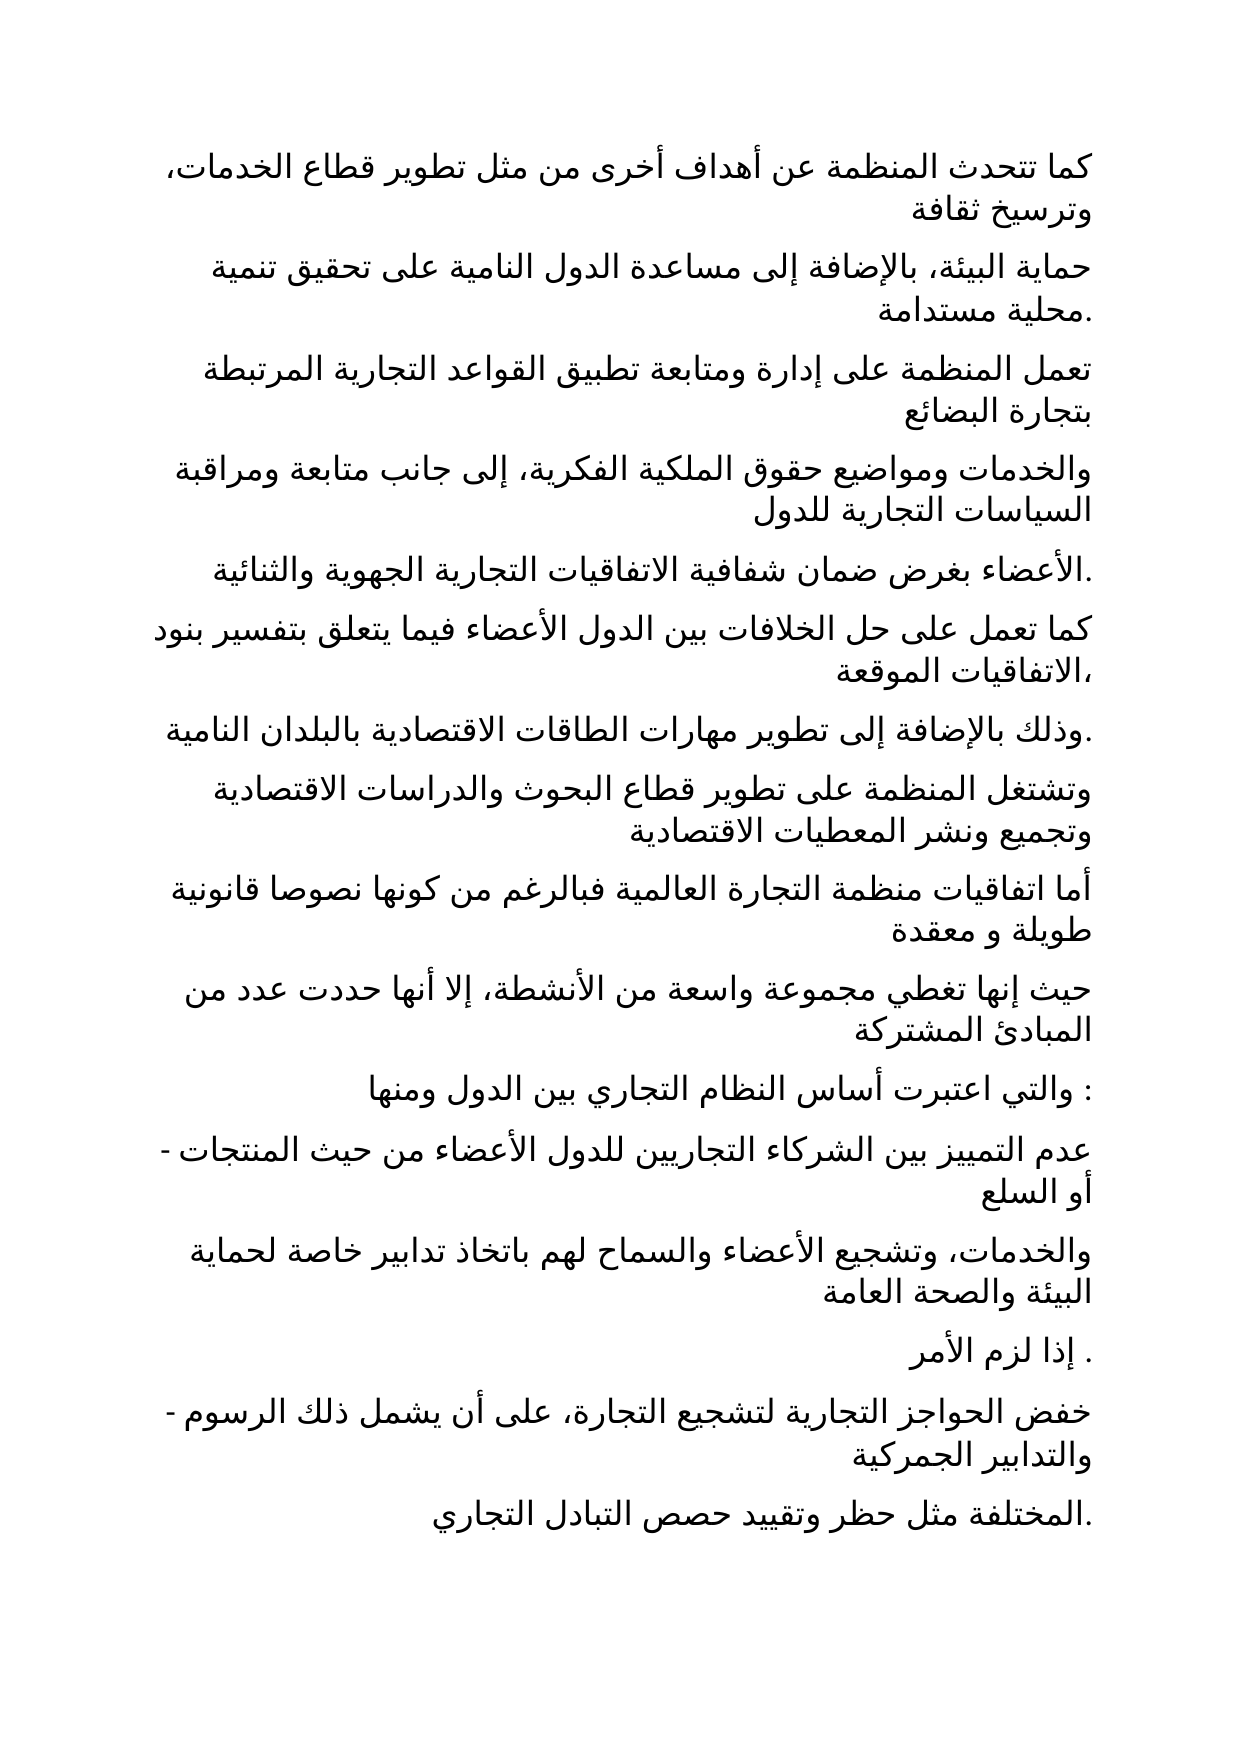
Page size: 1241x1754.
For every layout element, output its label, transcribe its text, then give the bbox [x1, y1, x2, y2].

text وذلك بالإضافة إلى تطوير مهارات الطاقات الاقتصادية بالبلدان النامية. [148, 709, 1093, 749]
text تعمل المنظمة على إدارة ومتابعة تطبيق القواعد التجارية المرتبطة بتجارة البضائع [148, 349, 1093, 429]
text المختلفة مثل حظر وتقييد حصص التبادل التجاري. [148, 1493, 1093, 1533]
text حماية البيئة، بالإضافة إلى مساعدة الدول النامية على تحقيق تنمية محلية مستدامة. [148, 247, 1093, 329]
text الأعضاء بغرض ضمان شفافية الاتفاقيات التجارية الجهوية والثنائية. [148, 549, 1093, 589]
text حيث إنها تغطي مجموعة واسعة من الأنشطة، إلا أنها حددت عدد من المبادئ المشتركة [148, 969, 1093, 1048]
text أما اتفاقيات منظمة التجارة العالمية فبالرغم من كونها نصوصا قانونية طويلة و معقدة [148, 869, 1093, 949]
text وتشتغل المنظمة على تطوير قطاع البحوث والدراسات الاقتصادية وتجميع ونشر المعطيات الاقتصادية [148, 769, 1093, 849]
text - عدم التمييز بين الشركاء التجاريين للدول الأعضاء من حيث المنتجات أو السلع [148, 1129, 1093, 1211]
text - خفض الحواجز التجارية لتشجيع التجارة، على أن يشمل ذلك الرسوم والتدابير الجمركية [148, 1391, 1093, 1473]
text والتي اعتبرت أساس النظام التجاري بين الدول ومنها : [148, 1068, 1093, 1109]
text إذا لزم الأمر . [148, 1330, 1093, 1371]
text والخدمات، وتشجيع الأعضاء والسماح لهم باتخاذ تدابير خاصة لحماية البيئة والصحة العامة [148, 1231, 1093, 1311]
text كما تعمل على حل الخلافات بين الدول الأعضاء فيما يتعلق بتفسير بنود الاتفاقيات الموقعة، [148, 609, 1093, 689]
text والخدمات ومواضيع حقوق الملكية الفكرية، إلى جانب متابعة ومراقبة السياسات التجارية للدول [148, 449, 1093, 529]
text كما تتحدث المنظمة عن أهداف أخرى من مثل تطوير قطاع الخدمات، وترسيخ ثقافة [148, 148, 1093, 227]
